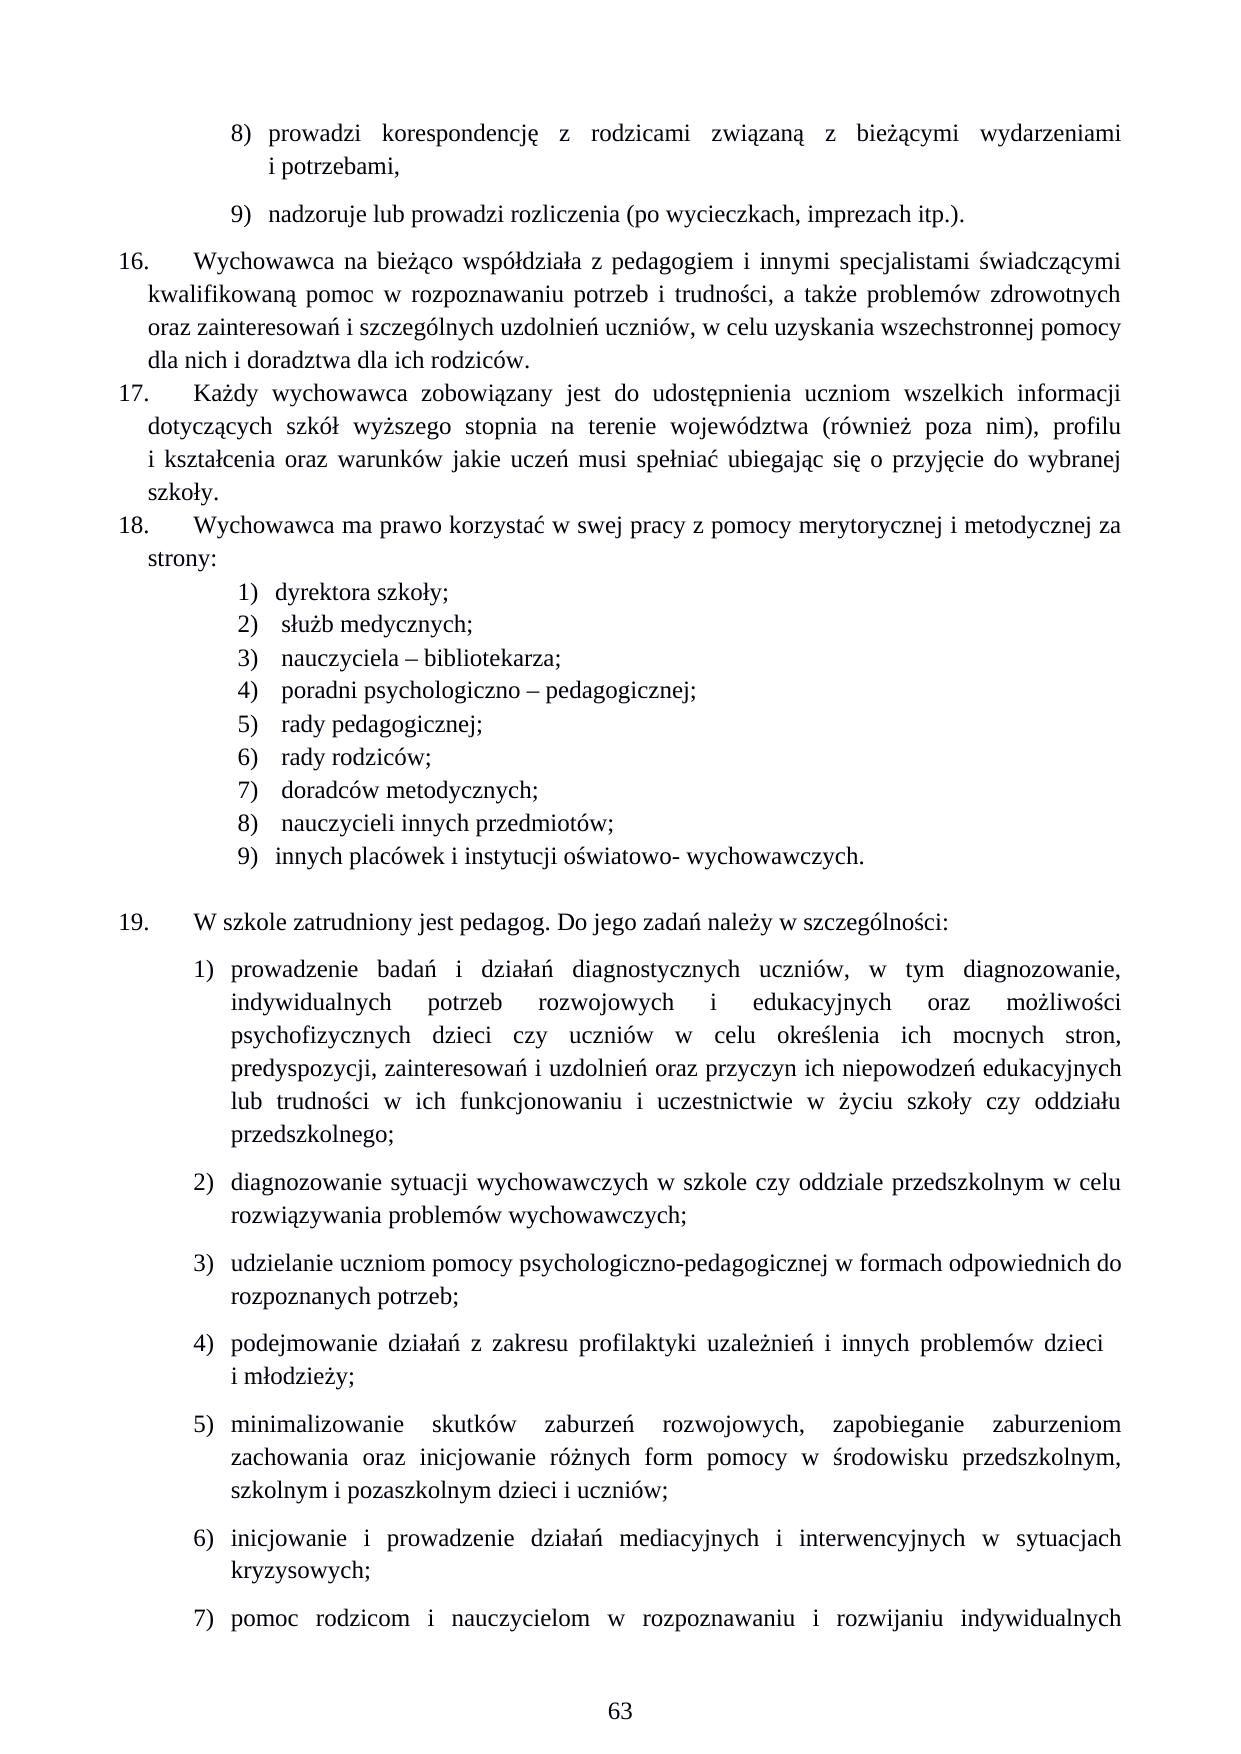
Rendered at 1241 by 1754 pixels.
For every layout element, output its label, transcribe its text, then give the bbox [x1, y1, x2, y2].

list minimalizowanie skutków zaburzeń rozwojowych, zapobieganie zaburzeniom zachowania oraz inicjowanie różnych form pomocy w środowisku przedszkolnym, szkolnym i pozaszkolnym dzieci i uczniów; [193, 1409, 1122, 1504]
list nauczycieli innych przedmiotów; [237, 808, 1122, 836]
list poradni psychologiczno – pedagogicznej; [237, 676, 1122, 704]
list nauczyciela – bibliotekarza; [237, 643, 1122, 671]
list doradców metodycznych; [237, 775, 1122, 803]
list Wychowawca ma prawo korzystać w swej pracy z pomocy merytorycznej i metodycznej za strony: [118, 511, 1122, 572]
list Każdy wychowawca zobowiązany jest do udostępnienia uczniom wszelkich informacji dotyczących szkół wyższego stopnia na terenie województwa (również poza nim), profilu i kształcenia oraz warunków jakie uczeń musi spełniać ubiegając się o przyjęcie do wybranej szkoły. [118, 378, 1122, 506]
list dyrektora szkoły; [237, 577, 1122, 605]
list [193, 1603, 1122, 1632]
list udzielanie uczniom pomocy psychologiczno-pedagogicznej w formach odpowiednich do rozpoznanych potrzeb; [193, 1248, 1122, 1309]
list nadzoruje lub prowadzi rozliczenia (po wycieczkach, imprezach itp.). [231, 199, 1122, 227]
list Wychowawca na bieżąco współdziała z pedagogiem i innymi specjalistami świadczącymi kwalifikowaną pomoc w rozpoznawaniu potrzeb i trudności, a także problemów zdrowotnych oraz zainteresowań i szczególnych uzdolnień uczniów, w celu uzyskania wszechstronnej pomocy dla nich i doradztwa dla ich rodziców. [118, 246, 1122, 374]
list inicjowanie i prowadzenie działań mediacyjnych i interwencyjnych w sytuacjach kryzysowych; [193, 1523, 1122, 1584]
list W szkole zatrudniony jest pedagog. Do jego zadań należy w szczególności: [118, 907, 1122, 936]
list diagnozowanie sytuacji wychowawczych w szkole czy oddziale przedszkolnym w celu rozwiązywania problemów wychowawczych; [193, 1167, 1122, 1229]
list prowadzenie badań i działań diagnostycznych uczniów, w tym diagnozowanie, indywidualnych potrzeb rozwojowych i edukacyjnych oraz możliwości psychofizycznych dzieci czy uczniów w celu określenia ich mocnych stron, predyspozycji, zainteresowań i uzdolnień oraz przyczyn ich niepowodzeń edukacyjnych lub trudności w ich funkcjonowaniu i uczestnictwie w życiu szkoły czy oddziału przedszkolnego; [193, 954, 1122, 1148]
list prowadzi korespondencję z rodzicami związaną z bieżącymi wydarzeniami i potrzebami, [231, 118, 1122, 180]
list rady rodziców; [237, 742, 1122, 770]
list rady pedagogicznej; [237, 709, 1122, 737]
list innych placówek i instytucji oświatowo- wychowawczych. [237, 841, 1122, 869]
list podejmowanie działań z zakresu profilaktyki uzależnień i innych problemów dzieci i młodzieży; [193, 1328, 1122, 1390]
list służb medycznych; [237, 609, 1122, 638]
